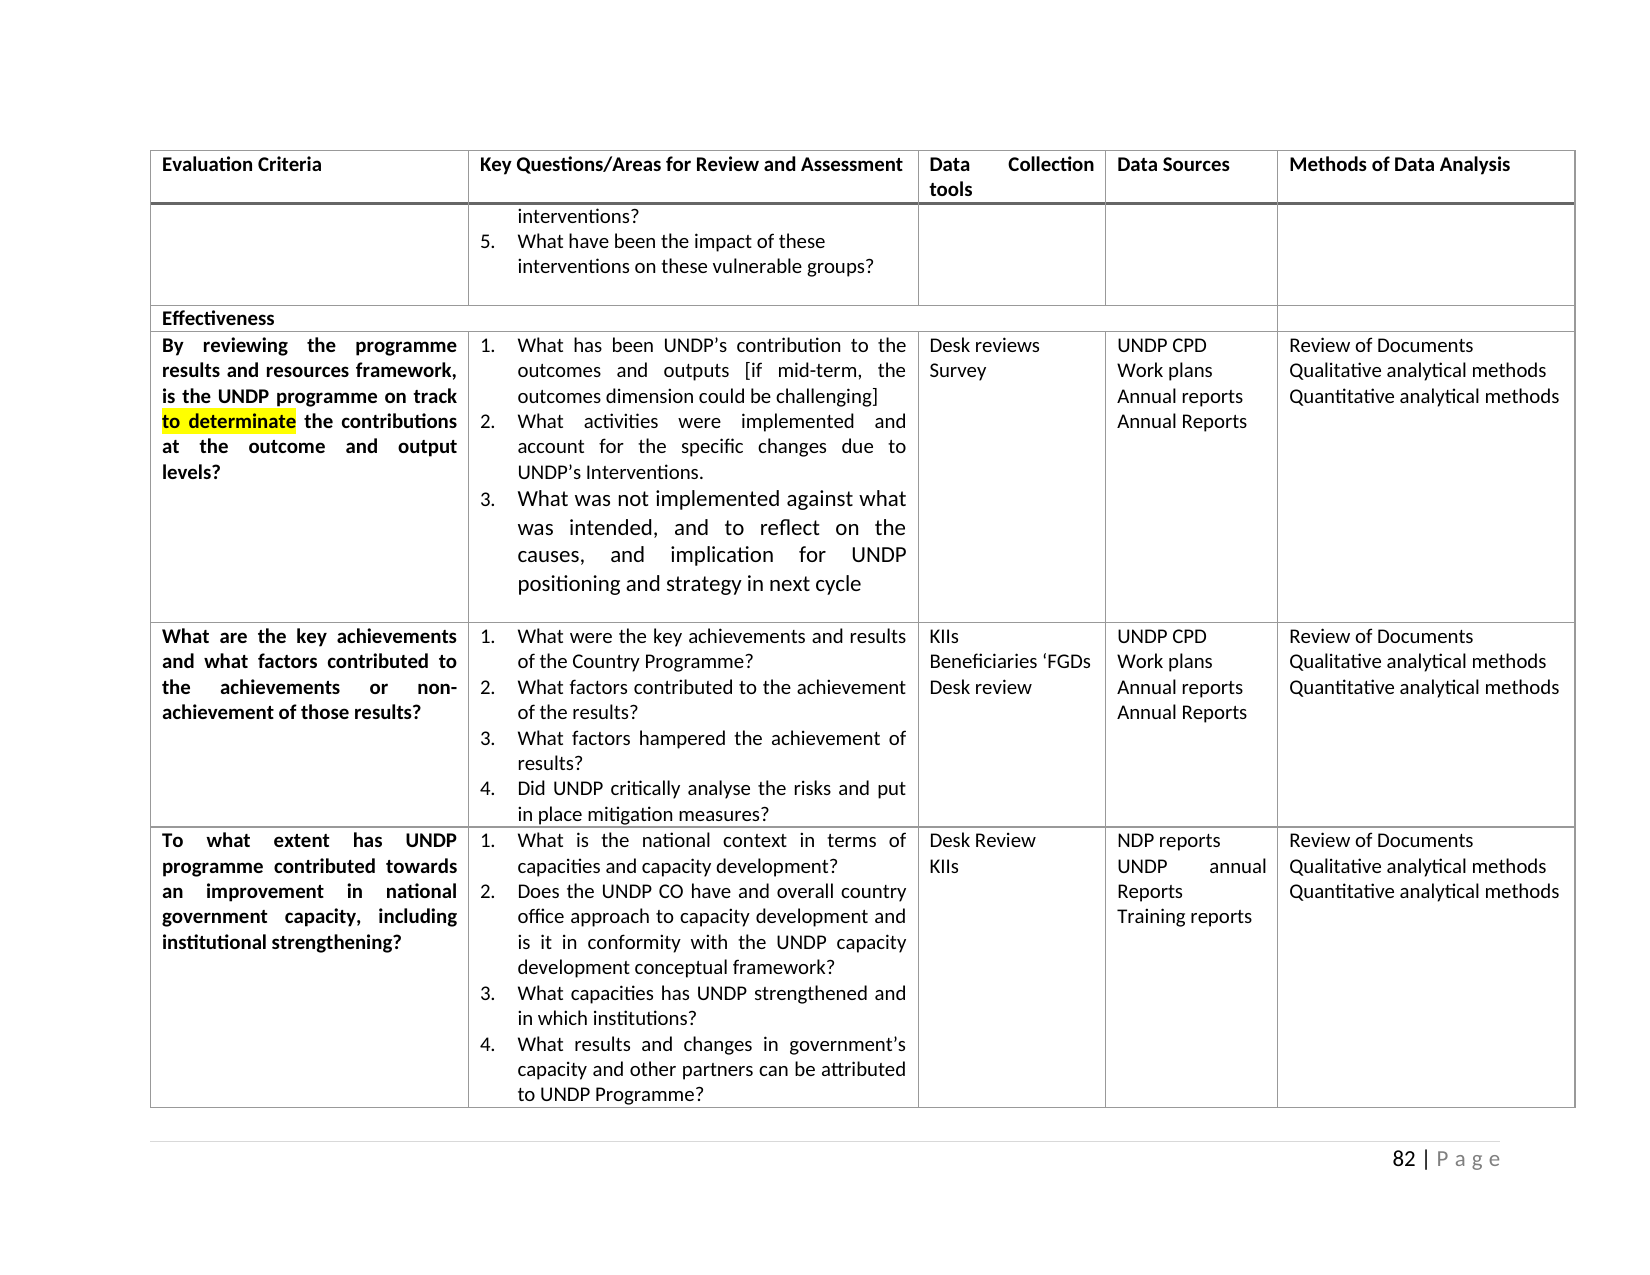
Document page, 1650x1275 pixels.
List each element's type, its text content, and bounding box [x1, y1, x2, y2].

table_header Key Questions/Areas for Review and Assessment [469, 151, 918, 202]
table_cell What were the key achievements and results of the Country Programme? What factors contributed to the achievement of the results? What factors hampered the achievement of results? Did UNDP critically analyse the risks and put in place mitigation measures? [469, 623, 918, 826]
table_cell Review of Documents Qualitative analytical methods Quantitative analytical methods [1278, 332, 1574, 622]
table_header Data Collection tools [919, 151, 1105, 202]
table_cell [469, 828, 918, 1107]
table_cell KIIs Beneficiaries ‘FGDs Desk review [919, 623, 1105, 826]
table_header Data Sources [1106, 151, 1277, 202]
table_header Methods of Data Analysis [1278, 151, 1574, 202]
table_cell Desk Review KIIs [919, 828, 1105, 1107]
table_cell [151, 205, 468, 304]
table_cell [1106, 205, 1277, 304]
table_cell [1278, 306, 1574, 331]
table_cell What has been UNDP’s contribution to the outcomes and outputs [if mid-term, the outcomes dimension could be challenging] What activities were implemented and account for the specific changes due to UNDP’s Interventions. What was not implemented against what was intended, and to reflect on the causes, and implication for UNDP positioning and strategy in next cycle [469, 332, 918, 622]
table_cell UNDP CPD Work plans Annual reports Annual Reports [1106, 623, 1277, 826]
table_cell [1278, 205, 1574, 304]
table_cell By reviewing the programme results and resources framework, is the UNDP programme on track to determinate the contributions at the outcome and output levels? [151, 332, 468, 622]
table_cell Review of Documents Qualitative analytical methods Quantitative analytical methods [1278, 623, 1574, 826]
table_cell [919, 205, 1105, 304]
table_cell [1278, 828, 1574, 1107]
table_cell UNDP CPD Work plans Annual reports Annual Reports [1106, 332, 1277, 622]
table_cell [151, 828, 468, 1107]
table_cell Effectiveness [151, 306, 1277, 331]
table_cell What are the key achievements and what factors contributed to the achievements or non-achievement of those results? [151, 623, 468, 826]
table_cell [469, 205, 918, 304]
table_cell Desk reviews Survey [919, 332, 1105, 622]
table_header Evaluation Criteria [151, 151, 468, 202]
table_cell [1106, 828, 1277, 1107]
